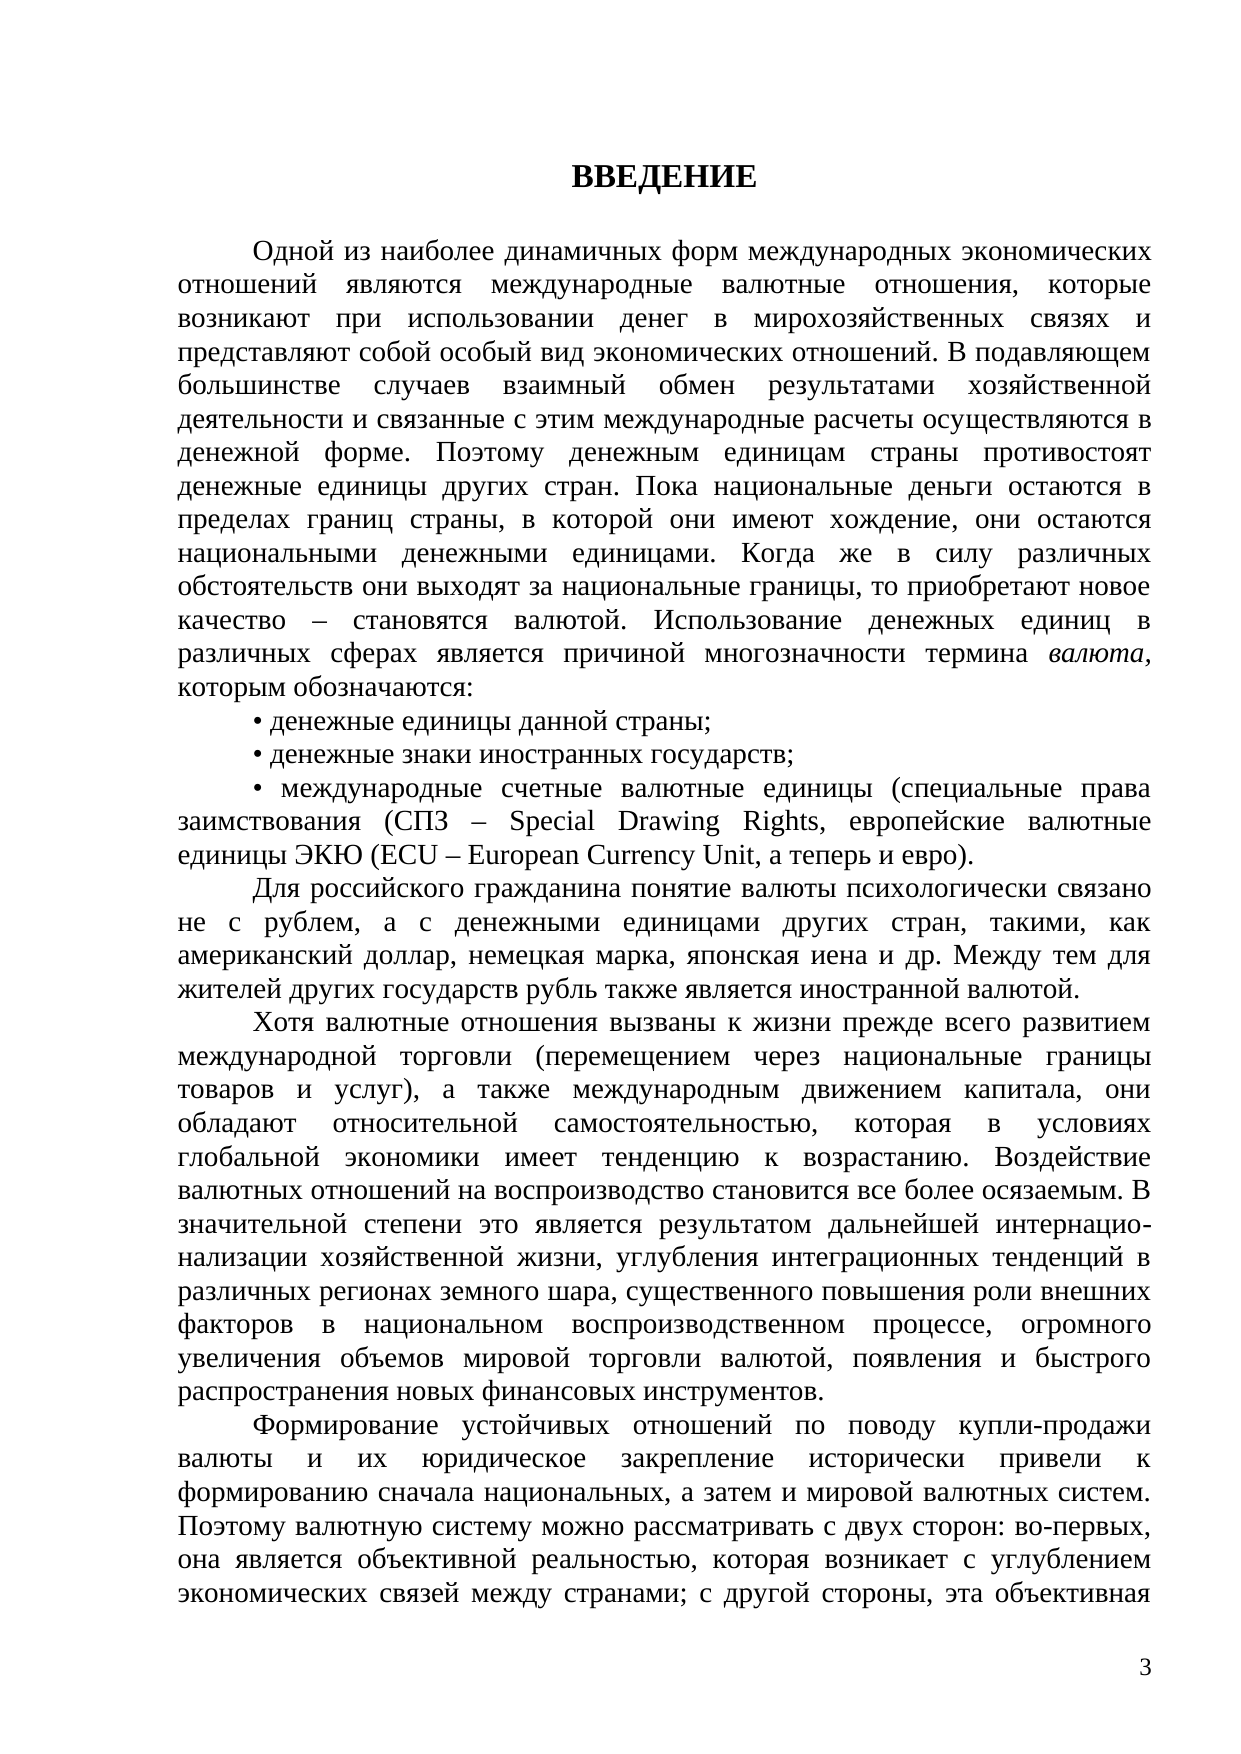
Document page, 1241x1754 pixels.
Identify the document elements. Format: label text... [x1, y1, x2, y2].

text • денежные знаки иностранных государств; [177, 736, 1152, 770]
text • международные счетные валютные единицы (специальные права заимствования (СПЗ – Special Drawing Rights, европейские валютные единицы ЭКЮ (ECU – European Currency Unit, а теперь и евро). [177, 770, 1152, 870]
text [177, 1407, 1152, 1608]
text Введение [177, 156, 1152, 195]
text • денежные единицы данной страны; [177, 703, 1152, 736]
text Хотя валютные отношения вызваны к жизни прежде всего развитием международной торговли (перемещением через национальные границы товаров и услуг), а также международным движением капитала, они обладают относительной самостоятельностью, которая в условиях глобальной экономики имеет тенденцию к возрастанию. Воздействие валютных отношений на воспроизводство становится все более осязаемым. В значительной степени это является результатом дальнейшей интернационализации хозяйственной жизни, углубления интеграционных тенденций в различных регионах земного шара, существенного повышения роли внешних факторов в национальном воспроизводственном процессе, огромного увеличения объемов мировой торговли валютой, появления и быстрого распространения новых финансовых инструментов. [177, 1004, 1152, 1407]
text Одной из наиболее динамичных форм международных экономических отношений являются международные валютные отношения, которые возникают при использовании денег в мирохозяйственных связях и представляют собой особый вид экономических отношений. В подавляющем большинстве случаев взаимный обмен результатами хозяйственной деятельности и связанные с этим международные расчеты осуществляются в денежной форме. Поэтому денежным единицам страны противостоят денежные единицы других стран. Пока национальные деньги остаются в пределах границ страны, в которой они имеют хождение, они остаются национальными денежными единицами. Когда же в силу различных обстоятельств они выходят за национальные границы, то приобретают новое качество – становятся валютой. Использование денежных единиц в различных сферах является причиной многозначности термина валюта, которым обозначаются: [177, 233, 1152, 703]
text Для российского гражданина понятие валюты психологически связано не с рублем, а с денежными единицами других стран, такими, как американский доллар, немецкая марка, японская иена и др. Между тем для жителей других государств рубль также является иностранной валютой. [177, 870, 1152, 1004]
